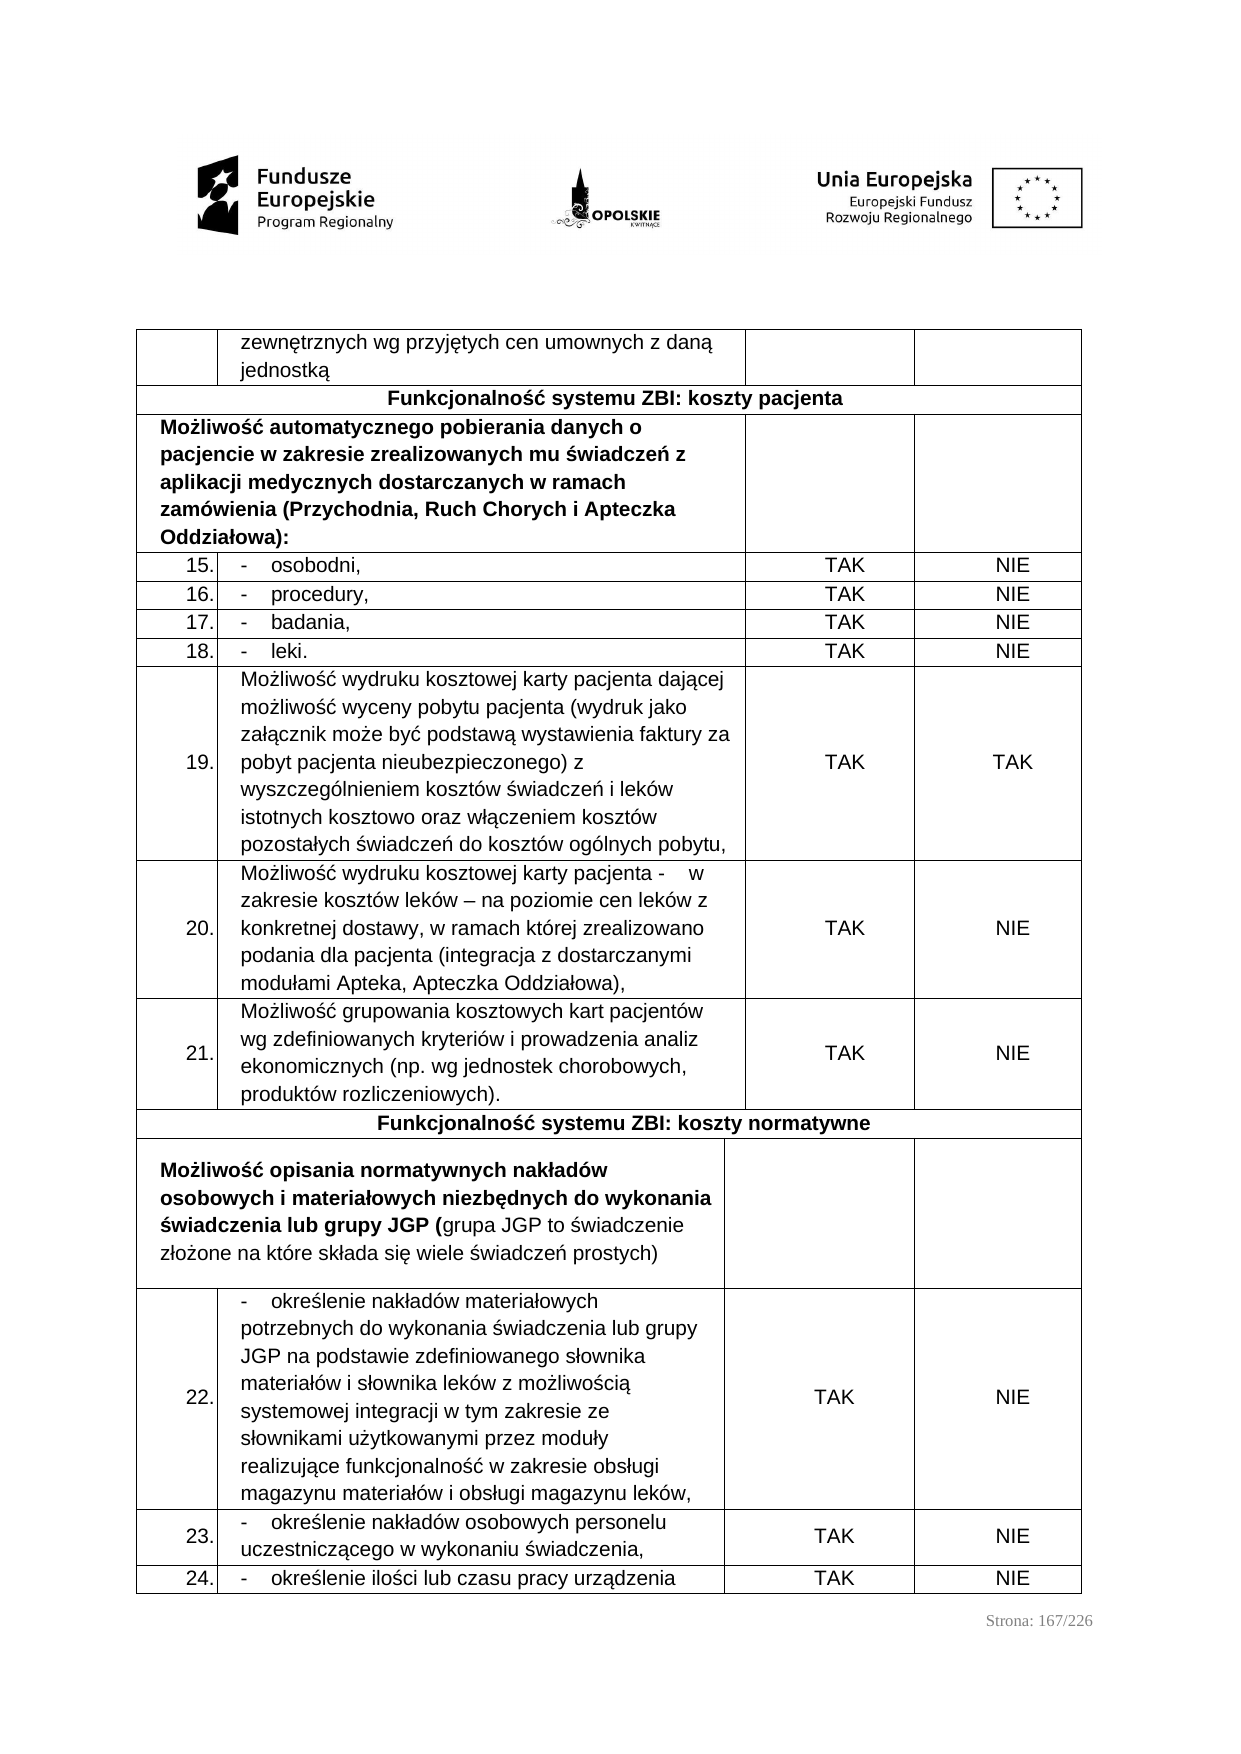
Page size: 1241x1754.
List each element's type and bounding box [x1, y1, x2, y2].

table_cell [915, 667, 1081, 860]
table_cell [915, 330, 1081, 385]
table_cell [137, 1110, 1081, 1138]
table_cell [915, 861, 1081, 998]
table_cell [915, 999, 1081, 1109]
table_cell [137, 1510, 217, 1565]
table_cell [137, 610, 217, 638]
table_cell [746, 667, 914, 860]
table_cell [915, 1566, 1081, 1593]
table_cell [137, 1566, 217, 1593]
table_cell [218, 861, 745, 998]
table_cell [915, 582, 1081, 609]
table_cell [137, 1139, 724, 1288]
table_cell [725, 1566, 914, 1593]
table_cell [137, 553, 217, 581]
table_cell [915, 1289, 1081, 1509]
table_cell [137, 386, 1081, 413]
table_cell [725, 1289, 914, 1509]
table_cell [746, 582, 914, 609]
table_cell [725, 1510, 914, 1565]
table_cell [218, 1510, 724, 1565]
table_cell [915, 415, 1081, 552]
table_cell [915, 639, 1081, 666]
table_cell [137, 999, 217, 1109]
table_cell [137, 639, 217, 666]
picture [177, 134, 1103, 255]
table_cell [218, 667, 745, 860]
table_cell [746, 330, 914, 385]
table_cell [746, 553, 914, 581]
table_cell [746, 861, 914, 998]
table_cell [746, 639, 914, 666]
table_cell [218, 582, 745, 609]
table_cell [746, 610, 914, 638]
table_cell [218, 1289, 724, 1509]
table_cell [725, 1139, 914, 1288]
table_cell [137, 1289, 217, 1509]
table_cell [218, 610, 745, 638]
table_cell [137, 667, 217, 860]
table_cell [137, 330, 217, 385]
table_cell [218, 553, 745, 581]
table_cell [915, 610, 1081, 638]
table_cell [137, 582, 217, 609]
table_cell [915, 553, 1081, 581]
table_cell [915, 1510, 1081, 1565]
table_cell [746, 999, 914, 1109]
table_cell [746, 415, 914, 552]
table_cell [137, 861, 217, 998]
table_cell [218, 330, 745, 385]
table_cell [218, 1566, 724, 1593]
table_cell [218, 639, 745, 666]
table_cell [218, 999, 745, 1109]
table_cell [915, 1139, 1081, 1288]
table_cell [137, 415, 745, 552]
